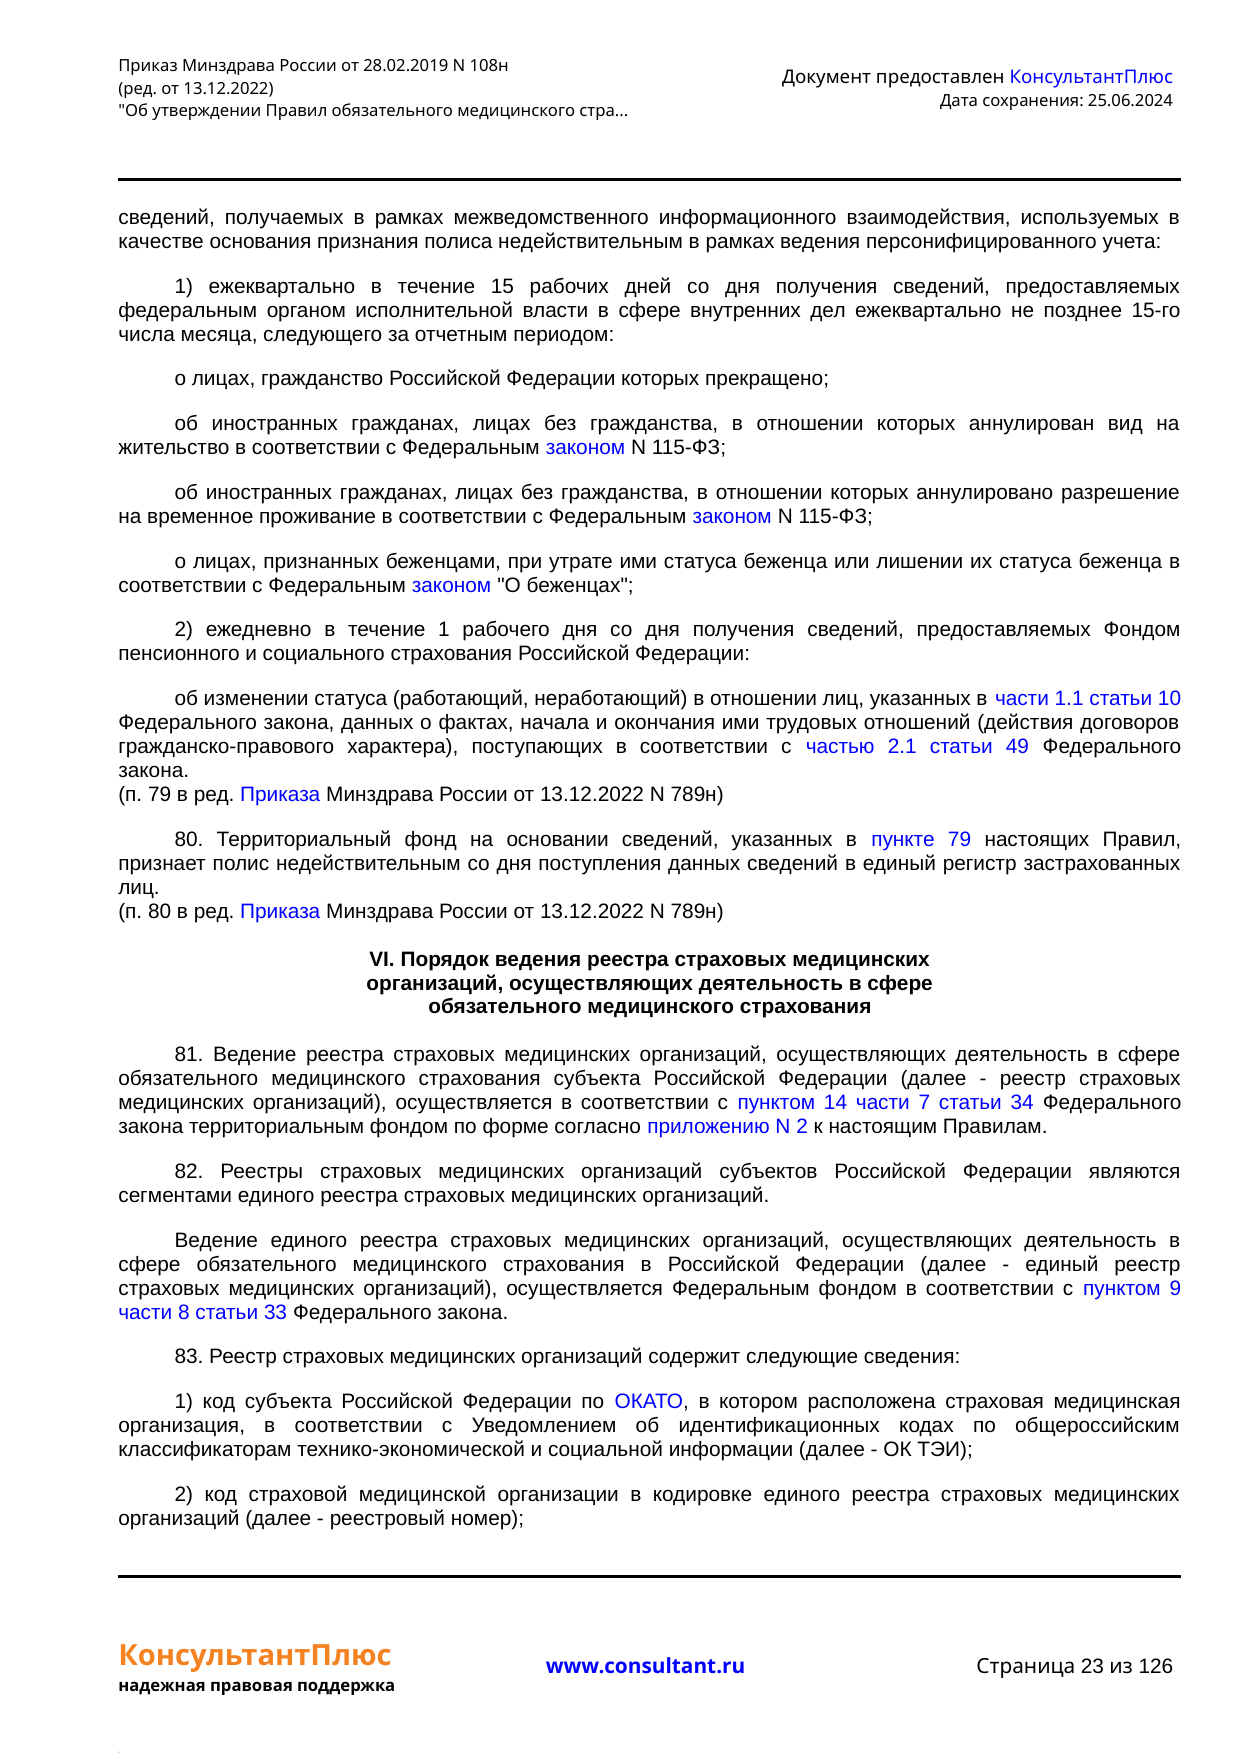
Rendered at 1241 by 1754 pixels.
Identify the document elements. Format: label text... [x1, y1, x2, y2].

text о лицах, гражданство Российской Федерации которых прекращено; [118, 366, 1181, 390]
text 1) ежеквартально в течение 15 рабочих дней со дня получения сведений, предоставляемых федеральным органом исполнительной власти в сфере внутренних дел ежеквартально не позднее 15-го числа месяца, следующего за отчетным периодом: [118, 273, 1181, 345]
text (п. 79 в ред. Приказа Минздрава России от 13.12.2022 N 789н) [118, 782, 1181, 806]
text 82. Реестры страховых медицинских организаций субъектов Российской Федерации являются сегментами единого реестра страховых медицинских организаций. [118, 1159, 1181, 1207]
title VI. Порядок ведения реестра страховых медицинских [118, 946, 1181, 970]
text об изменении статуса (работающий, неработающий) в отношении лиц, указанных в части 1.1 статьи 10 Федерального закона, данных о фактах, начала и окончания ими трудовых отношений (действия договоров гражданско-правового характера), поступающих в соответствии с частью 2.1 статьи 49 Федерального закона. [118, 686, 1181, 782]
text (п. 80 в ред. Приказа Минздрава России от 13.12.2022 N 789н) [118, 898, 1181, 922]
text 83. Реестр страховых медицинских организаций содержит следующие сведения: [118, 1344, 1181, 1368]
text 1) код субъекта Российской Федерации по ОКАТО, в котором расположена страховая медицинская организация, в соответствии с Уведомлением об идентификационных кодах по общероссийским классификаторам технико-экономической и социальной информации (далее - ОК ТЭИ); [118, 1389, 1181, 1461]
text об иностранных гражданах, лицах без гражданства, в отношении которых аннулирован вид на жительство в соответствии с Федеральным законом N 115-ФЗ; [118, 411, 1181, 459]
title организаций, осуществляющих деятельность в сфере [118, 970, 1181, 994]
text Ведение единого реестра страховых медицинских организаций, осуществляющих деятельность в сфере обязательного медицинского страхования в Российской Федерации (далее - единый реестр страховых медицинских организаций), осуществляется Федеральным фондом в соответствии с пунктом 9 части 8 статьи 33 Федерального закона. [118, 1228, 1181, 1323]
text 81. Ведение реестра страховых медицинских организаций, осуществляющих деятельность в сфере обязательного медицинского страхования субъекта Российской Федерации (далее - реестр страховых медицинских организаций), осуществляется в соответствии с пунктом 14 части 7 статьи 34 Федерального закона территориальным фондом по форме согласно приложению N 2 к настоящим Правилам. [118, 1042, 1181, 1138]
text 80. Территориальный фонд на основании сведений, указанных в пункте 79 настоящих Правил, признает полис недействительным со дня поступления данных сведений в единый регистр застрахованных лиц. [118, 827, 1181, 898]
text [118, 205, 1181, 253]
text 2) код страховой медицинской организации в кодировке единого реестра страховых медицинских организаций (далее - реестровый номер); [118, 1482, 1181, 1530]
text 2) ежедневно в течение 1 рабочего дня со дня получения сведений, предоставляемых Фондом пенсионного и социального страхования Российской Федерации: [118, 617, 1181, 665]
title обязательного медицинского страхования [118, 994, 1181, 1018]
text об иностранных гражданах, лицах без гражданства, в отношении которых аннулировано разрешение на временное проживание в соответствии с Федеральным законом N 115-ФЗ; [118, 480, 1181, 528]
text о лицах, признанных беженцами, при утрате ими статуса беженца или лишении их статуса беженца в соответствии с Федеральным законом "О беженцах"; [118, 548, 1181, 596]
